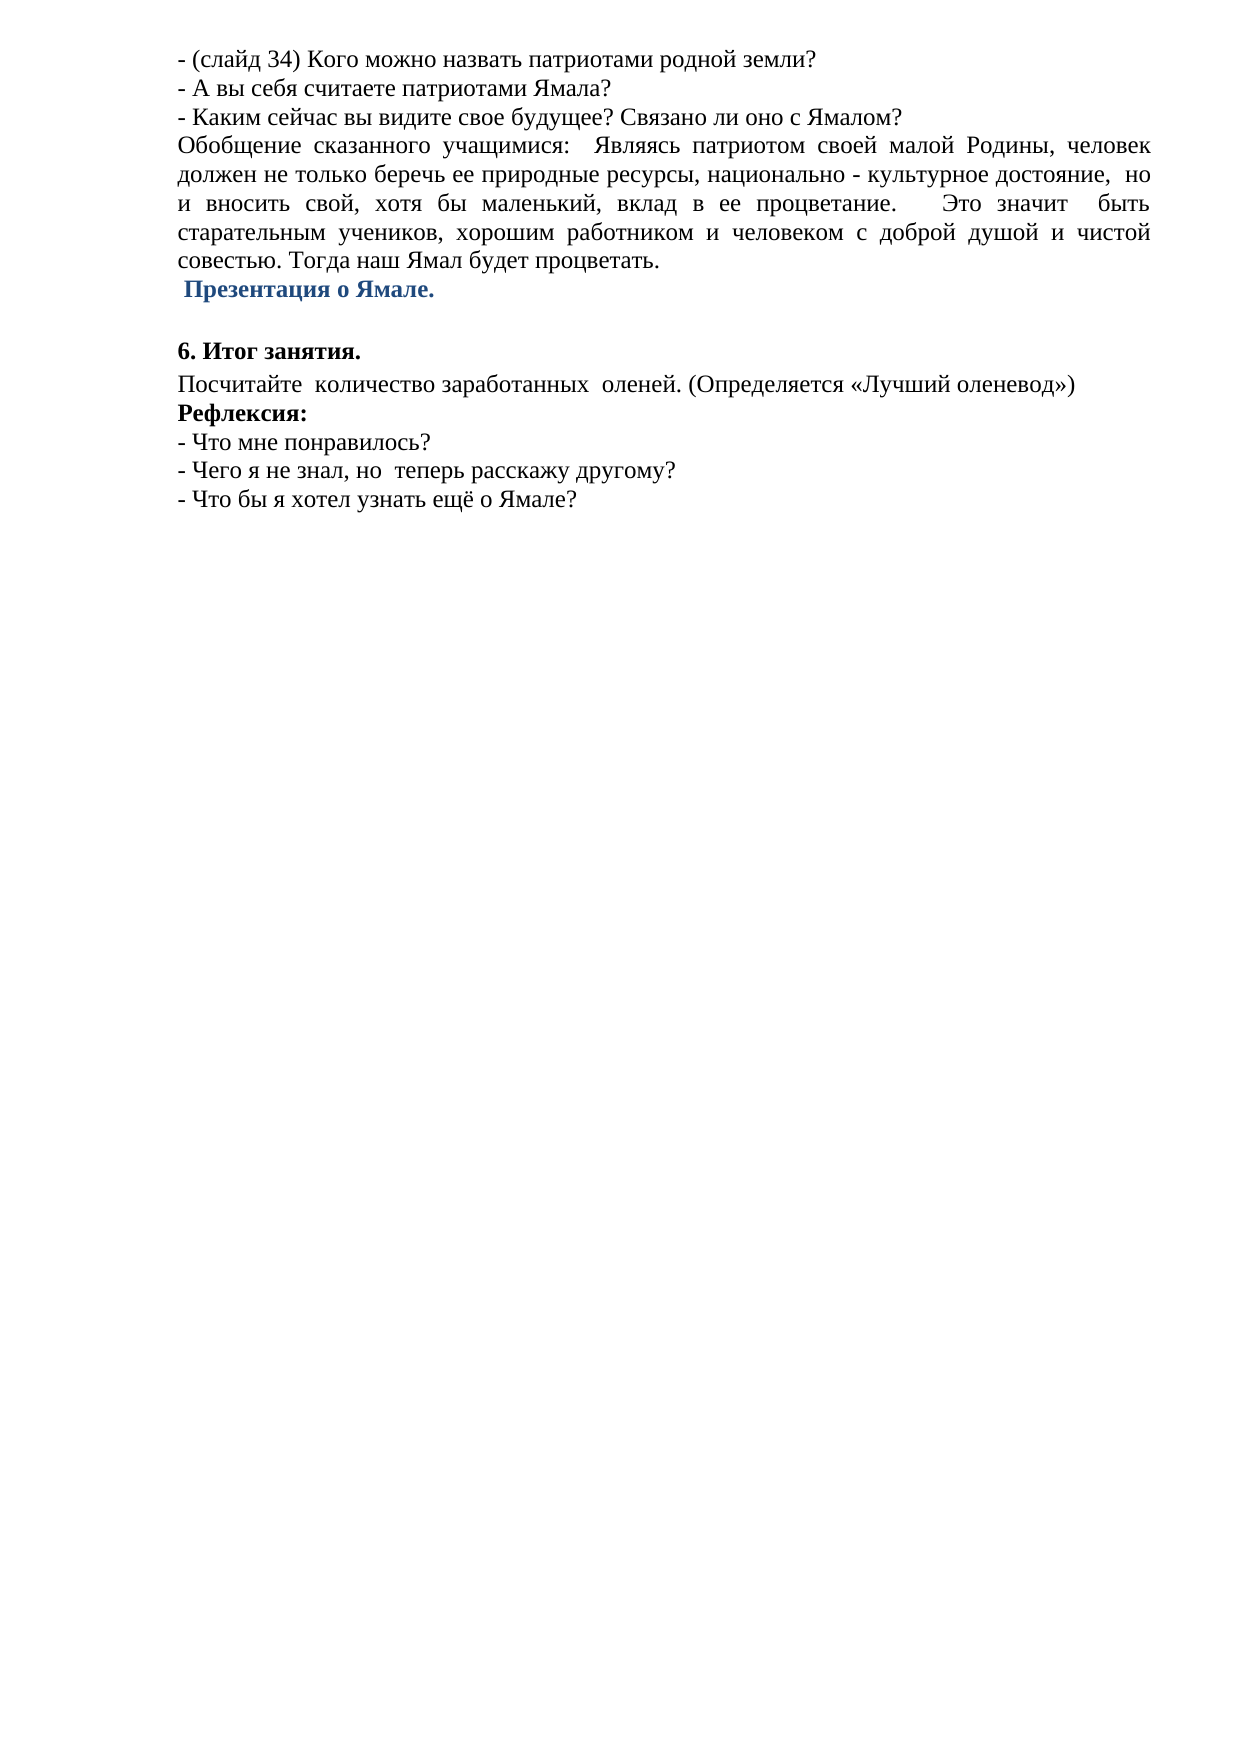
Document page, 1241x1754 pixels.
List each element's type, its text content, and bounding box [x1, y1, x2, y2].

text - Каким сейчас вы видите свое будущее? Связано ли оно с Ямалом? [177, 102, 1152, 131]
text Презентация о Ямале. [177, 274, 1152, 303]
text - Что мне понравилось? [177, 427, 1152, 455]
text Посчитайте количество заработанных оленей. (Определяется «Лучший оленевод») [177, 369, 1152, 398]
text Рефлексия: [177, 398, 1152, 427]
text Обобщение сказанного учащимися: Являясь патриотом своей малой Родины, человек должен не только беречь ее природные ресурсы, национально - культурное достояние, но и вносить свой, хотя бы маленький, вклад в ее процветание. Это значит быть старательным учеников, хорошим работником и человеком с доброй душой и чистой совестью. Тогда наш Ямал будет процветать. [177, 131, 1152, 274]
text - (слайд 34) Кого можно назвать патриотами родной земли? [177, 44, 1152, 73]
text - А вы себя считаете патриотами Ямала? [177, 73, 1152, 102]
text - Что бы я хотел узнать ещё о Ямале? [177, 484, 1152, 513]
text - Чего я не знал, но теперь расскажу другому? [177, 455, 1152, 484]
text 6. Итог занятия. [177, 336, 1152, 365]
